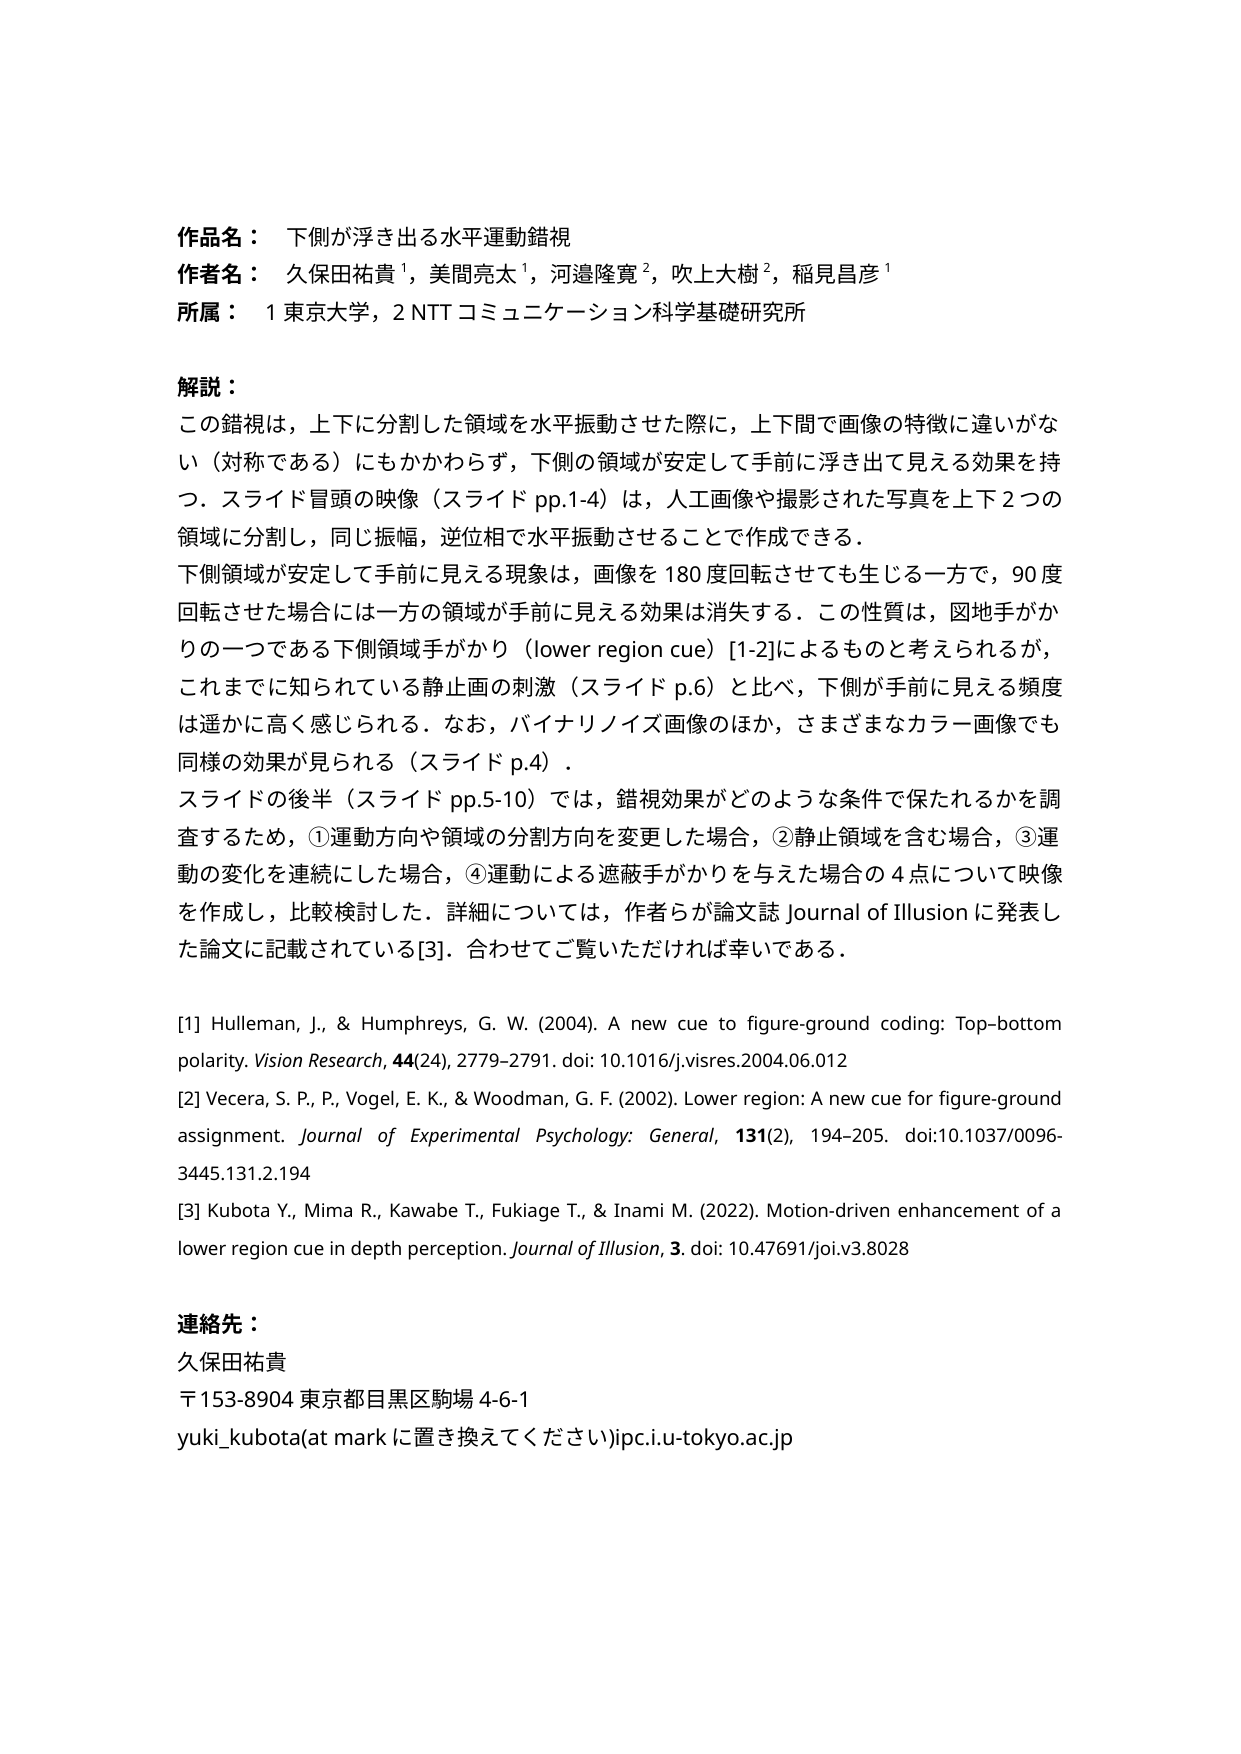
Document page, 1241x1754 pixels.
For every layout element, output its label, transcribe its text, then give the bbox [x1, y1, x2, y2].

text yuki_kubota(at markに置き換えてください)ipc.i.u-tokyo.ac.jp [177, 1417, 1063, 1454]
text 作品名： 下側が浮き出る水平運動錯視 [177, 217, 1063, 254]
text [1] Hulleman, J., & Humphreys, G. W. (2004). A new cue to figure-ground coding: Top–bottom polarity. Vision Research, 44(24), 2779–2791. doi: 10.1016/j.visres.2004.06.012 [177, 1004, 1063, 1079]
text 連絡先： [177, 1304, 1063, 1342]
text [3] Kubota Y., Mima R., Kawabe T., Fukiage T., & Inami M. (2022). Motion-driven enhancement of a lower region cue in depth perception. Journal of Illusion, 3. doi: 10.47691/joi.v3.8028 [177, 1192, 1063, 1267]
text 〒153-8904 東京都目黒区駒場4-6-1 [177, 1379, 1063, 1417]
text 解説： [177, 367, 1063, 404]
text [2] Vecera, S. P., P., Vogel, E. K., & Woodman, G. F. (2002). Lower region: A new cue for figure-ground assignment. Journal of Experimental Psychology: General, 131(2), 194–205. doi:10.1037/0096-3445.131.2.194 [177, 1079, 1063, 1192]
text この錯視は，上下に分割した領域を水平振動させた際に，上下間で画像の特徴に違いがない（対称である）にもかかわらず，下側の領域が安定して手前に浮き出て見える効果を持つ．スライド冒頭の映像（スライドpp.1-4）は，人工画像や撮影された写真を上下2つの領域に分割し，同じ振幅，逆位相で水平振動させることで作成できる． [177, 404, 1063, 554]
text 久保田祐貴 [177, 1342, 1063, 1379]
text 所属： 1 東京大学，2 NTTコミュニケーション科学基礎研究所 [177, 292, 1063, 329]
text スライドの後半（スライドpp.5-10）では，錯視効果がどのような条件で保たれるかを調査するため，①運動方向や領域の分割方向を変更した場合，②静止領域を含む場合，③運動の変化を連続にした場合，④運動による遮蔽手がかりを与えた場合の4点について映像を作成し，比較検討した．詳細については，作者らが論文誌Journal of Illusionに発表した論文に記載されている[3]．合わせてご覧いただければ幸いである． [177, 779, 1063, 967]
text 作者名： 久保田祐貴1，美間亮太1，河邉隆寛2，吹上大樹2，稲見昌彦1 [177, 254, 1063, 292]
text 下側領域が安定して手前に見える現象は，画像を180度回転させても生じる一方で，90度回転させた場合には一方の領域が手前に見える効果は消失する．この性質は，図地手がかりの一つである下側領域手がかり（lower region cue）[1-2]によるものと考えられるが，これまでに知られている静止画の刺激（スライドp.6）と比べ，下側が手前に見える頻度は遥かに高く感じられる．なお，バイナリノイズ画像のほか，さまざまなカラー画像でも同様の効果が見られる（スライドp.4）． [177, 554, 1063, 779]
